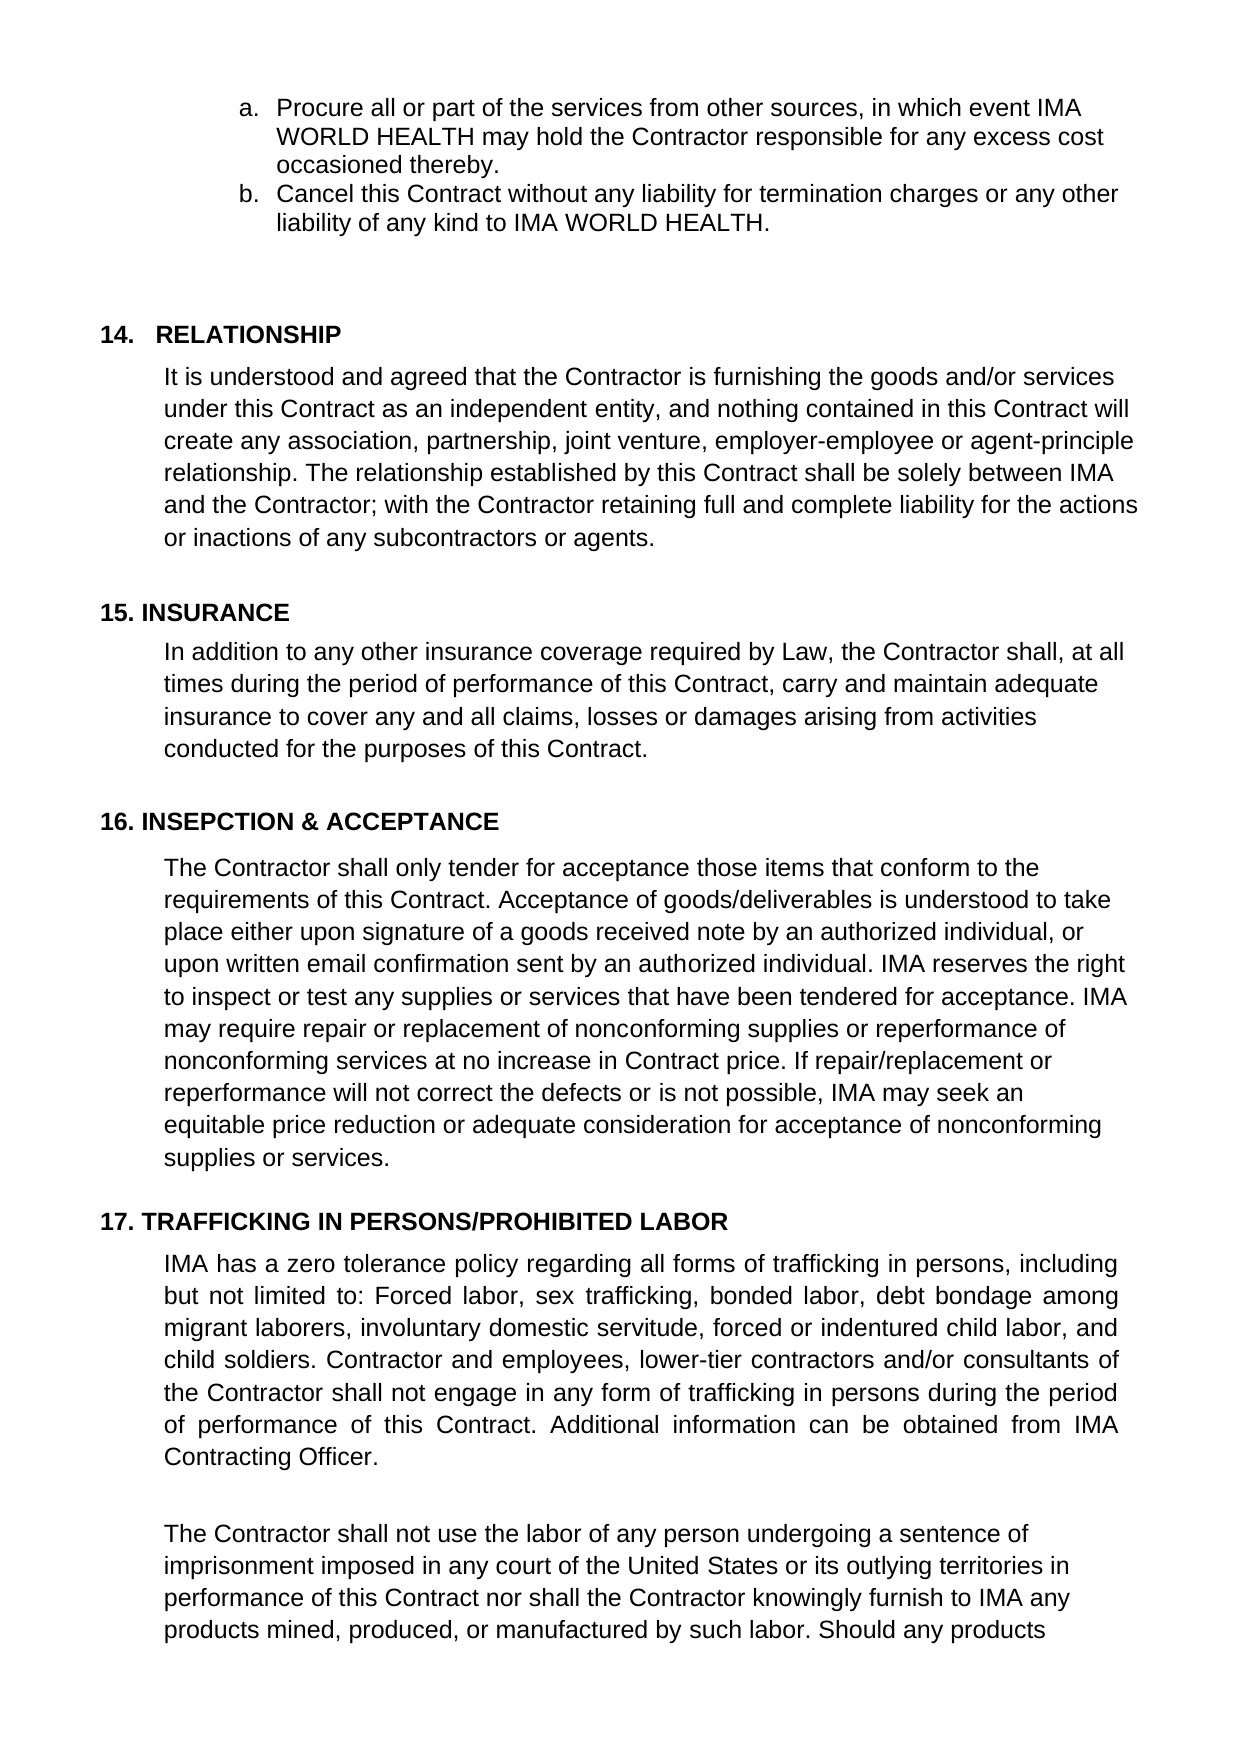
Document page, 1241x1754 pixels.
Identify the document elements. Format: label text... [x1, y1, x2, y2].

text IMA has a zero tolerance policy regarding all forms of trafficking in persons, including but not limited to: Forced labor, sex trafficking, bonded labor, debt bondage among migrant laborers, involuntary domestic servitude, forced or indentured child labor, and child soldiers. Contractor and employees, lower-tier contractors and/or consultants of the Contractor shall not engage in any form of trafficking in persons during the period of performance of this Contract. Additional information can be obtained from IMA Contracting Officer. [164, 1249, 1120, 1471]
list Procure all or part of the services from other sources, in which event IMA WORLD HEALTH may hold the Contractor responsible for any excess cost occasioned thereby. [239, 93, 1152, 179]
text 14. RELATIONSHIP [100, 320, 1154, 349]
list Cancel this Contract without any liability for termination charges or any other liability of any kind to IMA WORLD HEALTH. [239, 179, 1152, 237]
text In addition to any other insurance coverage required by Law, the Contractor shall, at all times during the period of performance of this Contract, carry and maintain adequate insurance to cover any and all claims, losses or damages arising from activities conducted for the purposes of this Contract. [164, 637, 1133, 762]
text 16. INSEPCTION & ACCEPTANCE [100, 807, 1154, 835]
text 15. INSURANCE [100, 598, 1154, 626]
text It is understood and agreed that the Contractor is furnishing the goods and/or services under this Contract as an independent entity, and nothing contained in this Contract will create any association, partnership, joint venture, employer-employee or agent-principle relationship. The relationship established by this Contract shall be solely between IMA and the Contractor; with the Contractor retaining full and complete liability for the actions or inactions of any subcontractors or agents. [164, 362, 1145, 551]
text The Contractor shall only tender for acceptance those items that conform to the requirements of this Contract. Acceptance of goods/deliverables is understood to take place either upon signature of a goods received note by an authorized individual, or upon written email confirmation sent by an authorized individual. IMA reserves the right to inspect or test any supplies or services that have been tendered for acceptance. IMA may require repair or replacement of nonconforming supplies or reperformance of nonconforming services at no increase in Contract price. If repair/replacement or reperformance will not correct the defects or is not possible, IMA may seek an equitable price reduction or adequate consideration for acceptance of nonconforming supplies or services. [164, 853, 1131, 1171]
text 17. TRAFFICKING IN PERSONS/PROHIBITED LABOR [100, 1207, 1154, 1236]
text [164, 1519, 1140, 1644]
